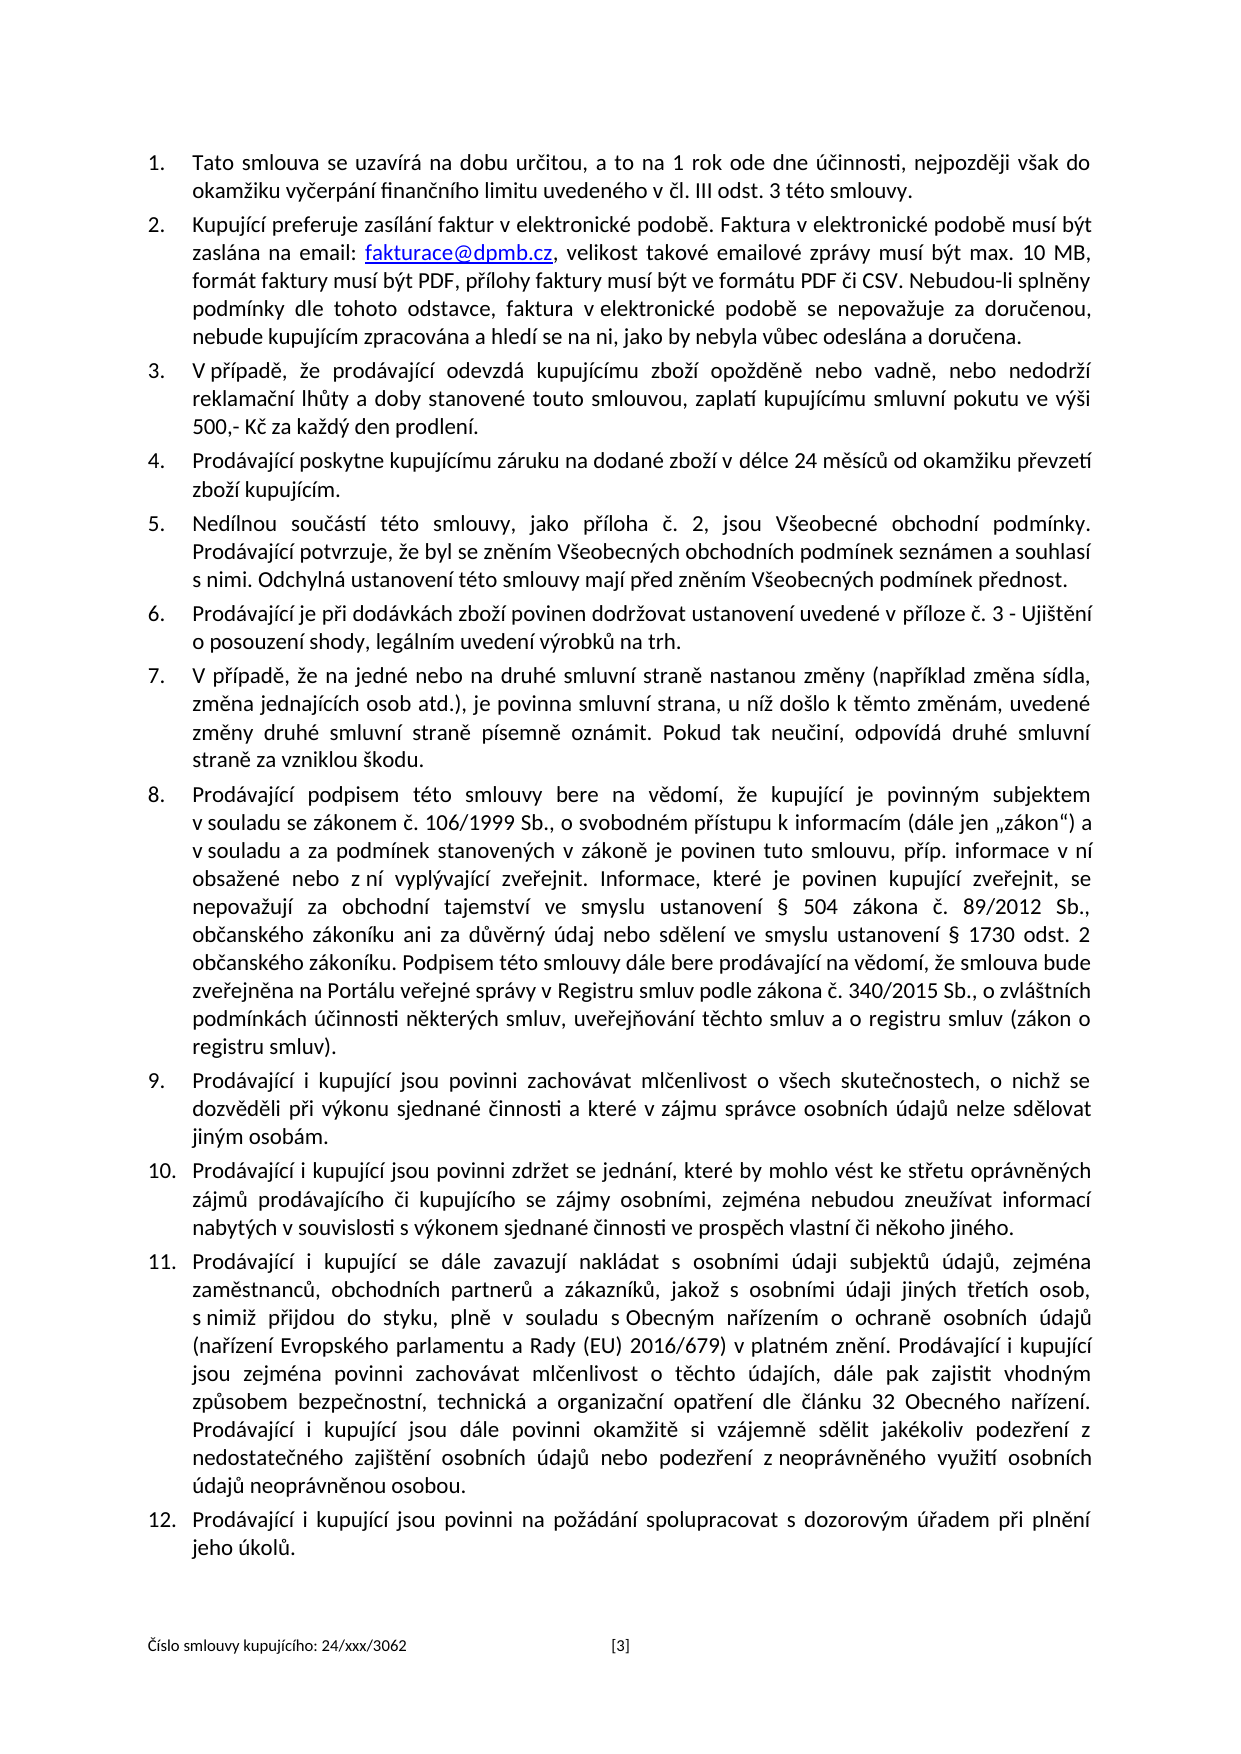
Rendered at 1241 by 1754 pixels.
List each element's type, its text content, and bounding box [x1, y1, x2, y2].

list Prodávající je při dodávkách zboží povinen dodržovat ustanovení uvedené v příloze č. 3 - Ujištění o posouzení shody, legálním uvedení výrobků na trh. [148, 599, 1092, 655]
list Prodávající i kupující jsou povinni zdržet se jednání, které by mohlo vést ke střetu oprávněných zájmů prodávajícího či kupujícího se zájmy osobními, zejména nebudou zneužívat informací nabytých v souvislosti s výkonem sjednané činnosti ve prospěch vlastní či někoho jiného. [148, 1157, 1092, 1241]
list Nedílnou součástí této smlouvy, jako příloha č. 2, jsou Všeobecné obchodní podmínky. Prodávající potvrzuje, že byl se zněním Všeobecných obchodních podmínek seznámen a souhlasí s nimi. Odchylná ustanovení této smlouvy mají před zněním Všeobecných podmínek přednost. [148, 509, 1092, 593]
list Prodávající i kupující jsou povinni na požádání spolupracovat s dozorovým úřadem při plnění jeho úkolů. [148, 1505, 1092, 1561]
list Prodávající podpisem této smlouvy bere na vědomí, že kupující je povinným subjektem v souladu se zákonem č. 106/1999 Sb., o svobodném přístupu k informacím (dále jen „zákon“) a v souladu a za podmínek stanovených v zákoně je povinen tuto smlouvu, příp. informace v ní obsažené nebo z ní vyplývající zveřejnit. Informace, které je povinen kupující zveřejnit, se nepovažují za obchodní tajemství ve smyslu ustanovení § 504 zákona č. 89/2012 Sb., občanského zákoníku ani za důvěrný údaj nebo sdělení ve smyslu ustanovení § 1730 odst. 2 občanského zákoníku. Podpisem této smlouvy dále bere prodávající na vědomí, že smlouva bude zveřejněna na Portálu veřejné správy v Registru smluv podle zákona č. 340/2015 Sb., o zvláštních podmínkách účinnosti některých smluv, uveřejňování těchto smluv a o registru smluv (zákon o registru smluv). [148, 780, 1092, 1060]
list Prodávající poskytne kupujícímu záruku na dodané zboží v délce 24 měsíců od okamžiku převzetí zboží kupujícím. [148, 447, 1092, 503]
list Kupující preferuje zasílání faktur v elektronické podobě. Faktura v elektronické podobě musí být zaslána na email: fakturace@dpmb.cz, velikost takové emailové zprávy musí být max. 10 MB, formát faktury musí být PDF, přílohy faktury musí být ve formátu PDF či CSV. Nebudou-li splněny podmínky dle tohoto odstavce, faktura v elektronické podobě se nepovažuje za doručenou, nebude kupujícím zpracována a hledí se na ni, jako by nebyla vůbec odeslána a doručena. [148, 210, 1092, 350]
list Prodávající i kupující se dále zavazují nakládat s osobními údaji subjektů údajů, zejména zaměstnanců, obchodních partnerů a zákazníků, jakož s osobními údaji jiných třetích osob, s nimiž přijdou do styku, plně v souladu s Obecným nařízením o ochraně osobních údajů (nařízení Evropského parlamentu a Rady (EU) 2016/679) v platném znění. Prodávající i kupující jsou zejména povinni zachovávat mlčenlivost o těchto údajích, dále pak zajistit vhodným způsobem bezpečnostní, technická a organizační opatření dle článku 32 Obecného nařízení. Prodávající i kupující jsou dále povinni okamžitě si vzájemně sdělit jakékoliv podezření z nedostatečného zajištění osobních údajů nebo podezření z neoprávněného využití osobních údajů neoprávněnou osobou. [148, 1247, 1092, 1499]
list V případě, že prodávající odevzdá kupujícímu zboží opožděně nebo vadně, nebo nedodrží reklamační lhůty a doby stanovené touto smlouvou, zaplatí kupujícímu smluvní pokutu ve výši 500,- Kč za každý den prodlení. [148, 356, 1092, 440]
list Tato smlouva se uzavírá na dobu určitou, a to na 1 rok ode dne účinnosti, nejpozději však do okamžiku vyčerpání finančního limitu uvedeného v čl. III odst. 3 této smlouvy. [148, 148, 1092, 204]
list Prodávající i kupující jsou povinni zachovávat mlčenlivost o všech skutečnostech, o nichž se dozvěděli při výkonu sjednané činnosti a které v zájmu správce osobních údajů nelze sdělovat jiným osobám. [148, 1066, 1092, 1150]
list V případě, že na jedné nebo na druhé smluvní straně nastanou změny (například změna sídla, změna jednajících osob atd.), je povinna smluvní strana, u níž došlo k těmto změnám, uvedené změny druhé smluvní straně písemně oznámit. Pokud tak neučiní, odpovídá druhé smluvní straně za vzniklou škodu. [148, 662, 1092, 774]
